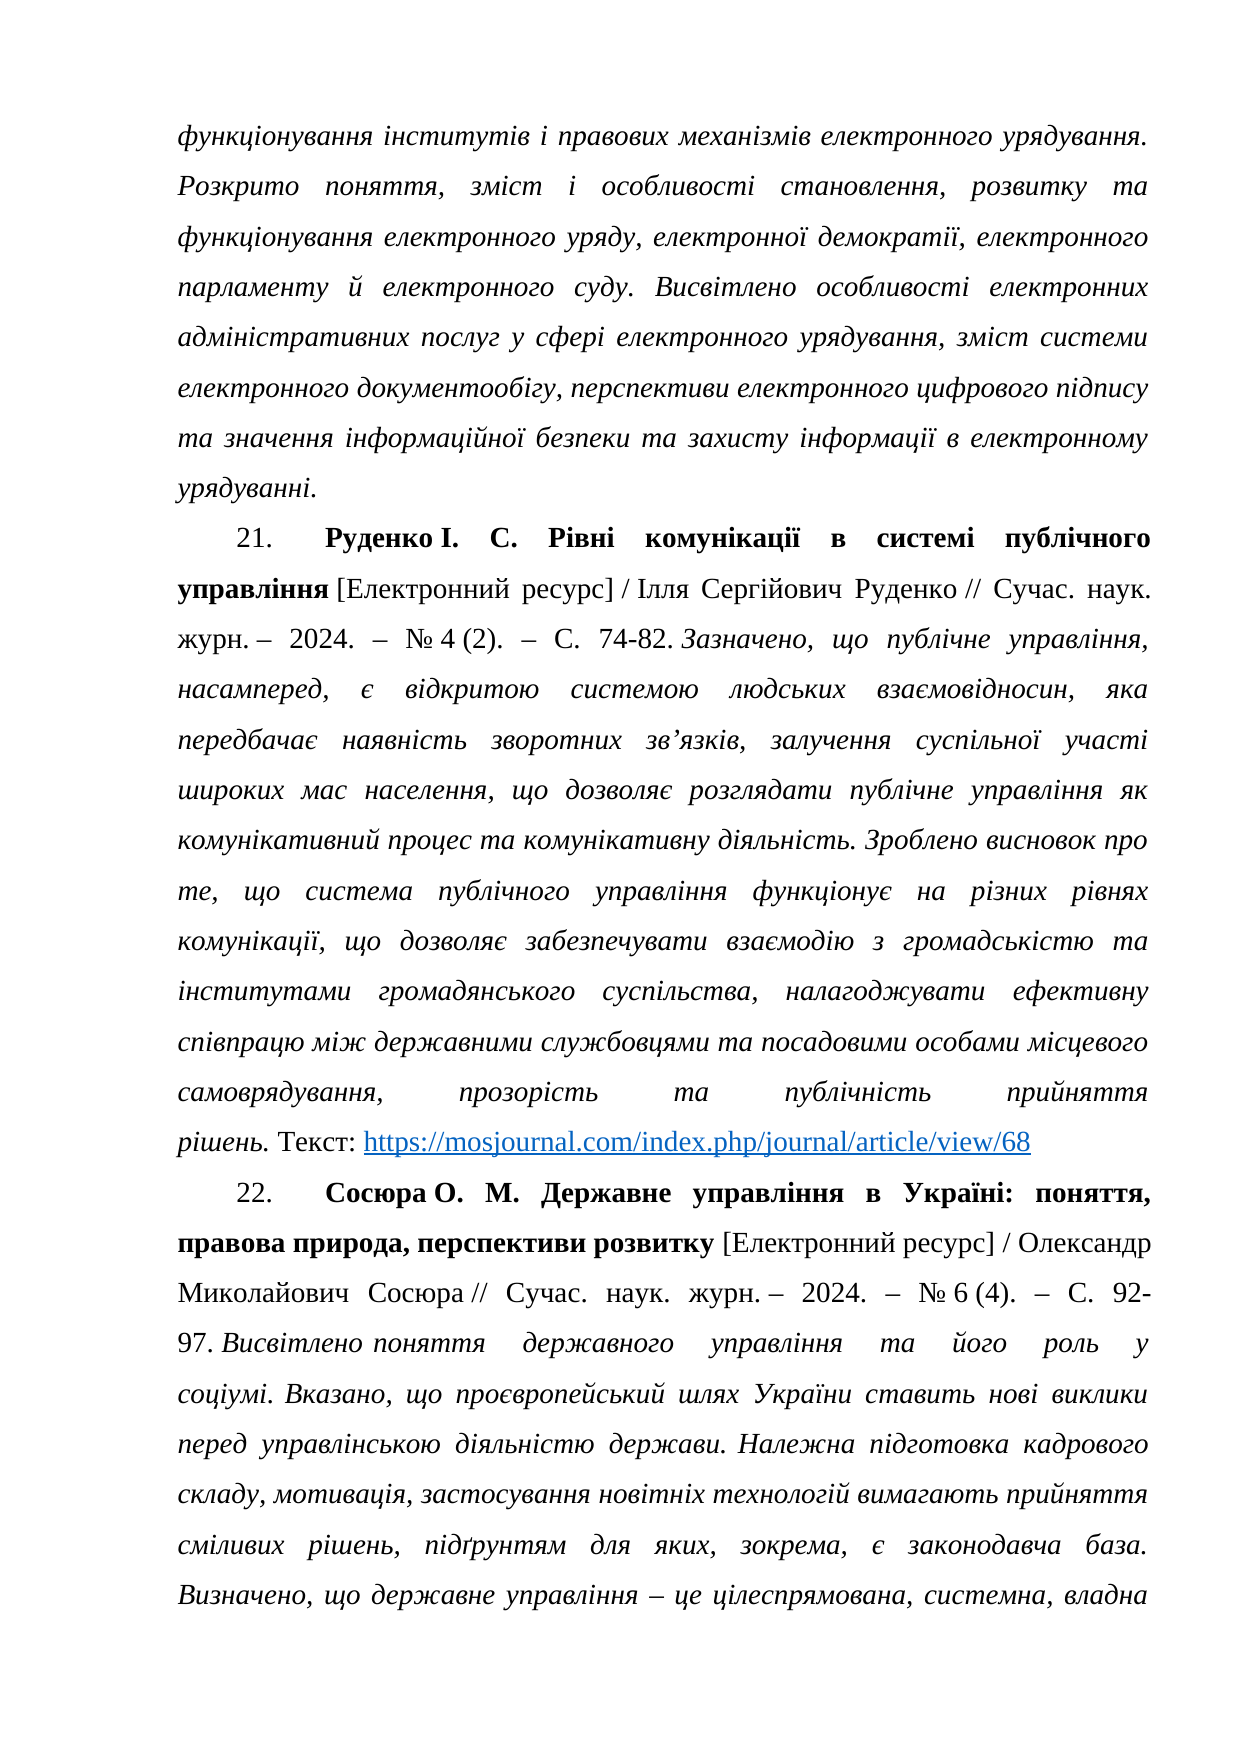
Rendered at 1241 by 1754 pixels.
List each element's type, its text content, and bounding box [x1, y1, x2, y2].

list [177, 118, 1152, 504]
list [177, 1175, 1152, 1611]
list Руденко І. С. Рівні комунікації в системі публічного управління [Електронний ресурс] / Ілля Сергійович Руденко // Сучас. наук. журн. – 2024. – № 4 (2). – С. 74-82. Зазначено, що публічне управління, насамперед, є відкритою системою людських взаємовідносин, яка передбачає наявність зворотних зв’язків, залучення суспільної участі широких мас населення, що дозволяє розглядати публічне управління як комунікативний процес та комунікативну діяльність. Зроблено висновок про те, що система публічного управління функціонує на різних рівнях комунікації, що дозволяє забезпечувати взаємодію з громадськістю та інститутами громадянського суспільства, налагоджувати ефективну співпрацю між державними службовцями та посадовими особами місцевого самоврядування, прозорість та публічність прийняття рішень. Текст: https://mosjournal.com/index.php/journal/article/view/68 [177, 521, 1152, 1158]
